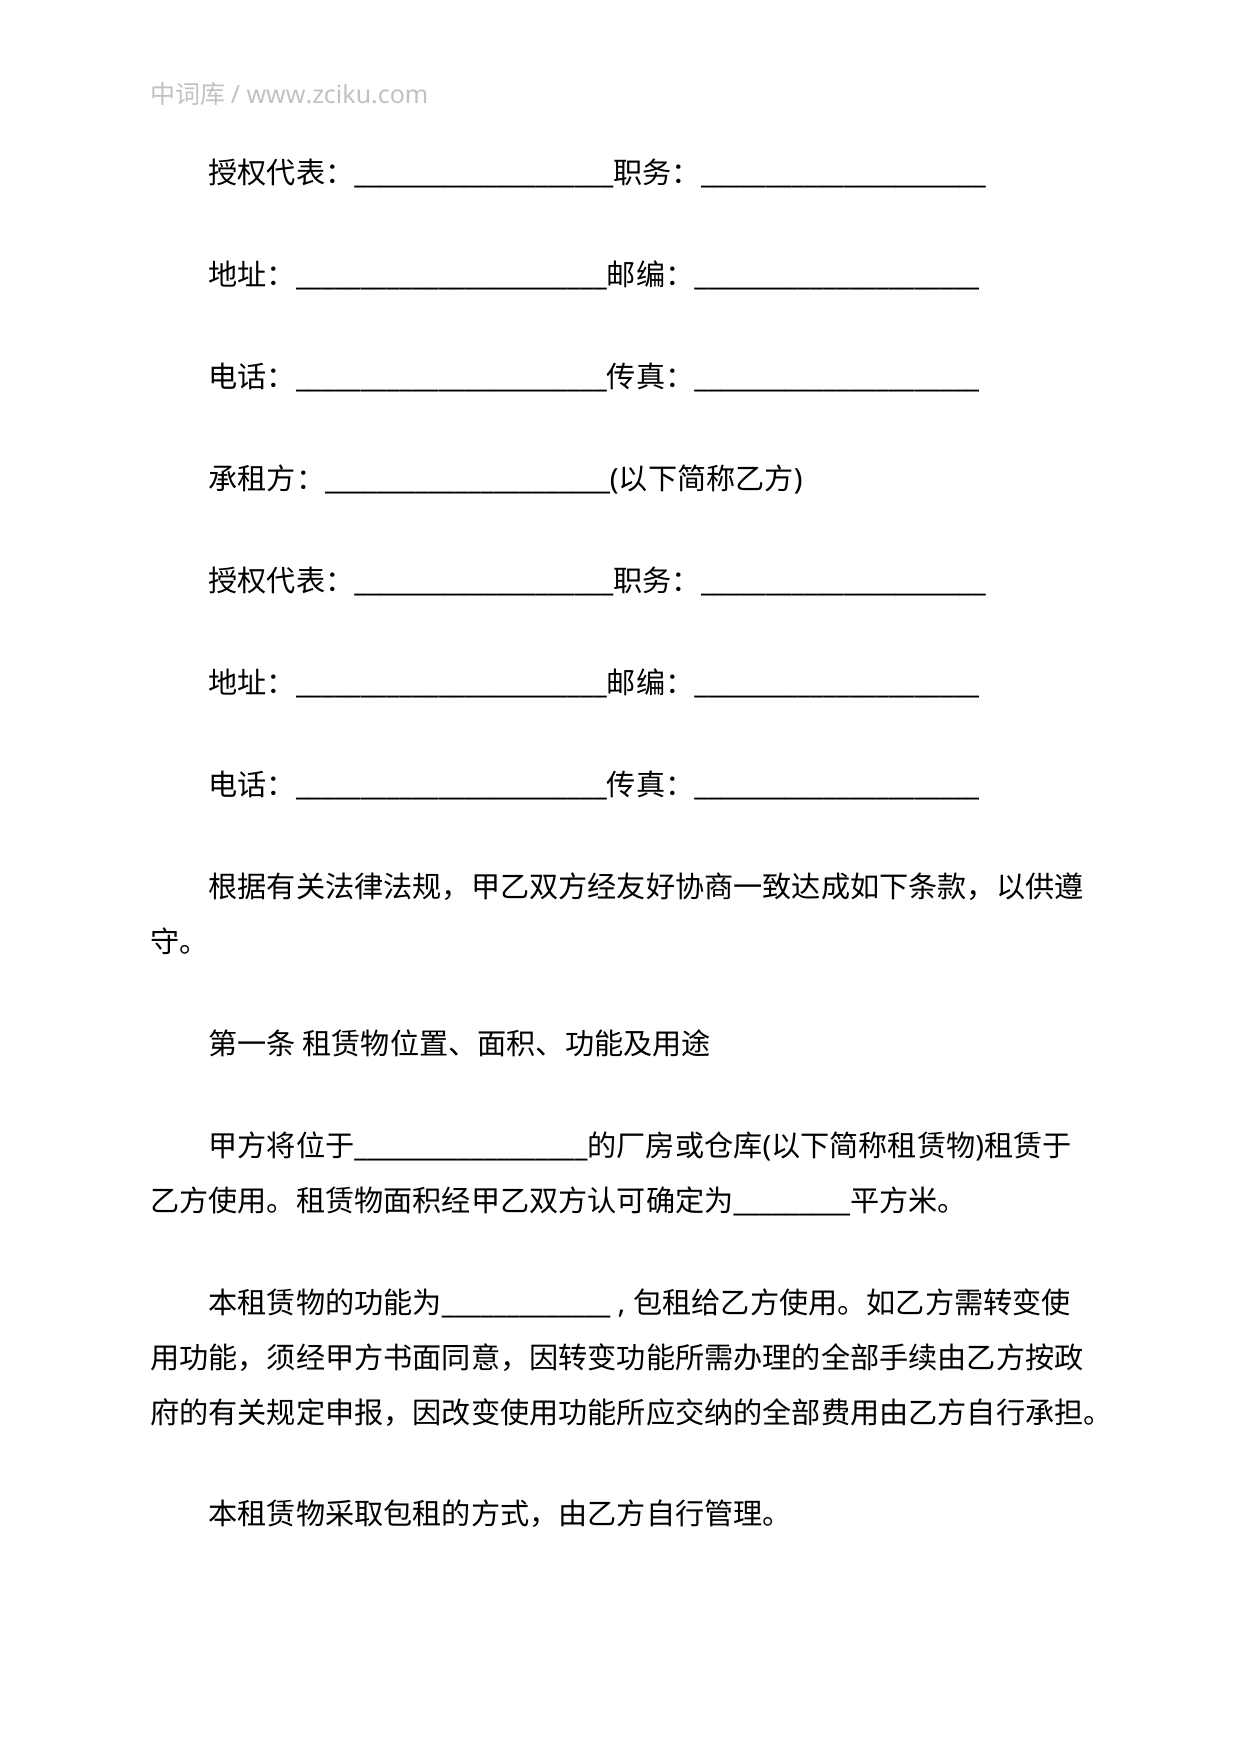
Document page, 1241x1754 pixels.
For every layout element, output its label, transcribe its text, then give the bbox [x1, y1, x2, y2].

text 地址：________________________邮编：______________________ [150, 660, 1090, 702]
text 地址：________________________邮编：______________________ [150, 252, 1090, 294]
text 电话：________________________传真：______________________ [150, 762, 1090, 804]
text 电话：________________________传真：______________________ [150, 354, 1090, 396]
text 本租赁物的功能为_____________ , 包租给乙方使用。如乙方需转变使用功能，须经甲方书面同意，因转变功能所需办理的全部手续由乙方按政府的有关规定申报，因改变使用功能所应交纳的全部费用由乙方自行承担。 [150, 1279, 1090, 1431]
text 第一条 租赁物位置、面积、功能及用途 [150, 1021, 1090, 1063]
text 授权代表：____________________职务：______________________ [150, 150, 1090, 192]
text 根据有关法律法规，甲乙双方经友好协商一致达成如下条款，以供遵守。 [150, 864, 1090, 961]
text 本租赁物采取包租的方式，由乙方自行管理。 [150, 1491, 1090, 1533]
text 承租方：______________________(以下简称乙方) [150, 456, 1090, 498]
text 授权代表：____________________职务：______________________ [150, 558, 1090, 600]
text 甲方将位于__________________的厂房或仓库(以下简称租赁物)租赁于乙方使用。租赁物面积经甲乙双方认可确定为_________平方米。 [150, 1122, 1090, 1220]
